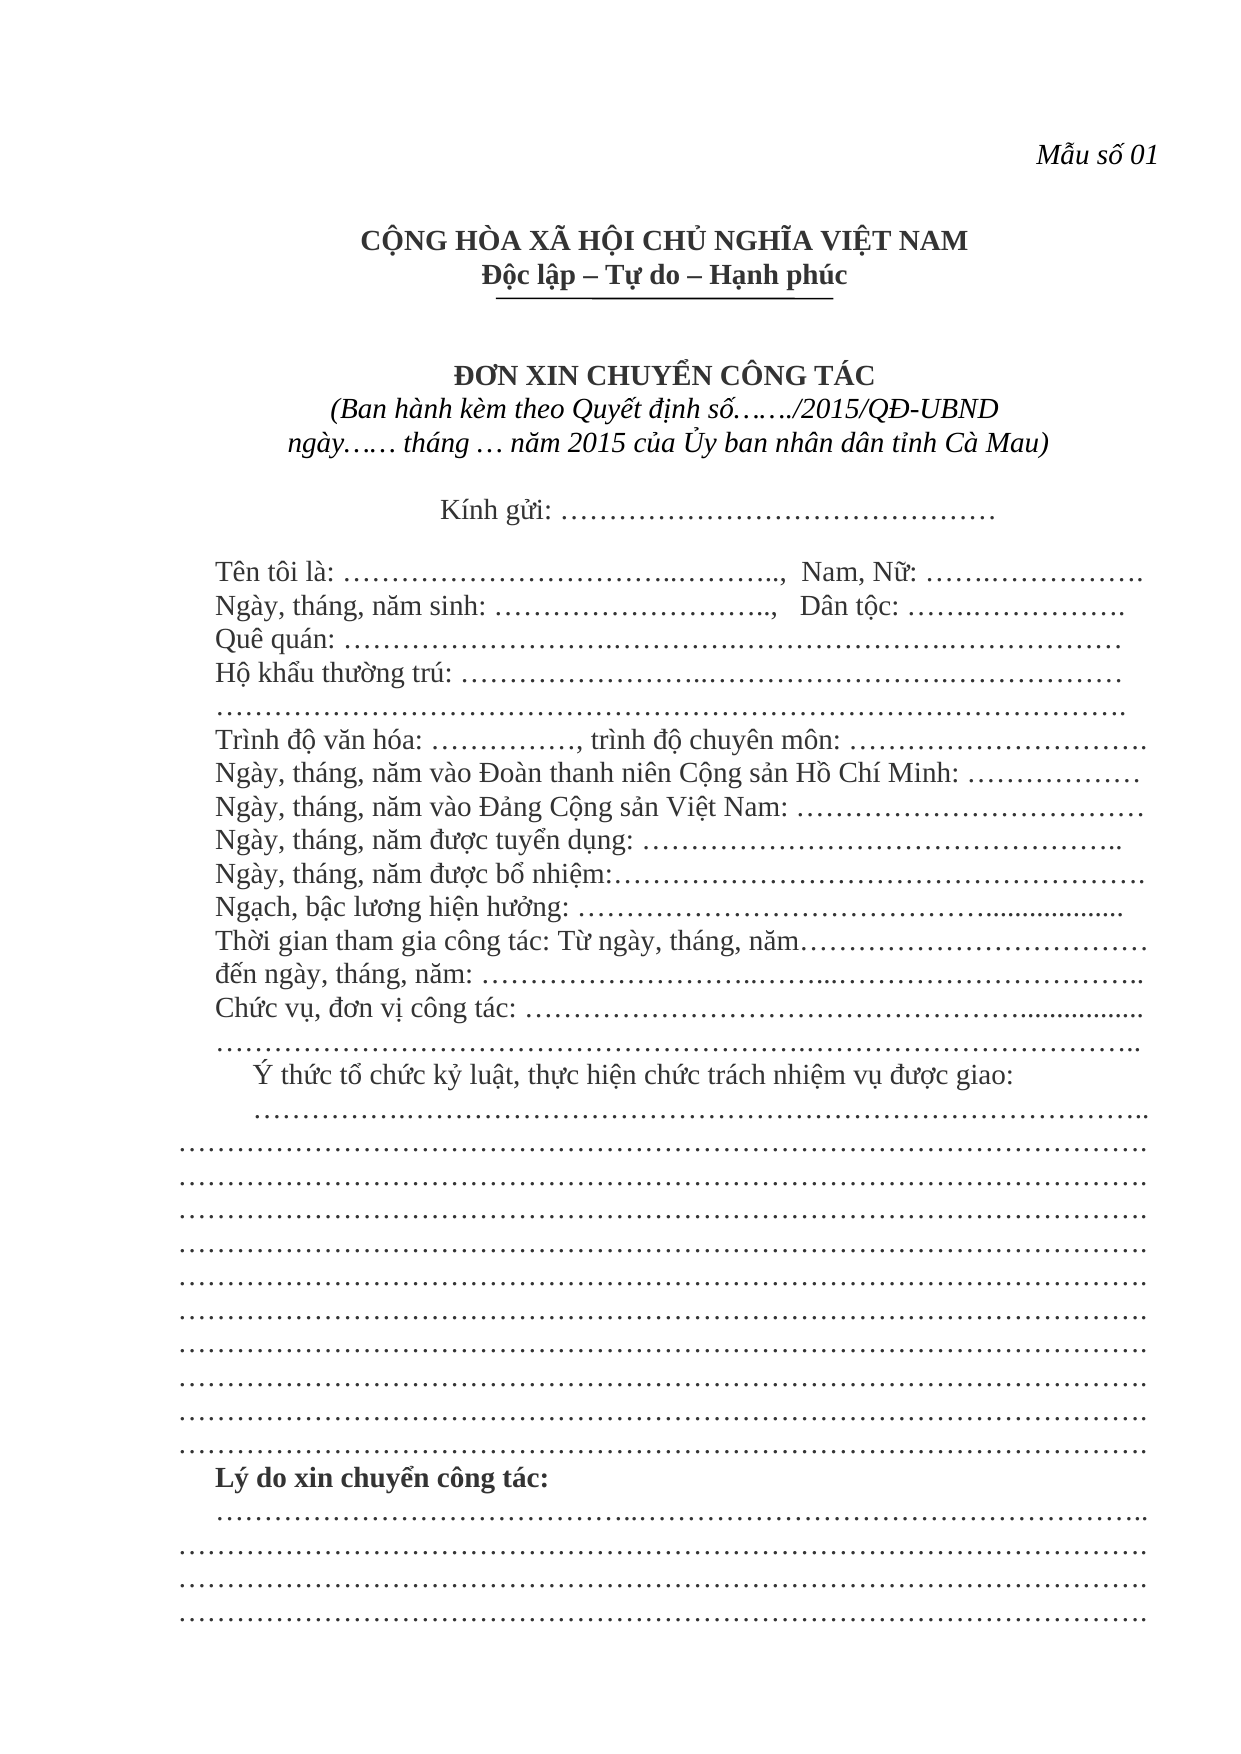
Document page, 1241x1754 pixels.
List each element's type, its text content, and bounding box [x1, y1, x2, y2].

text ………………………………………………………………………………………. [177, 1527, 1152, 1560]
text Ngày, tháng, năm sinh: ……………………….., Dân tộc: …….……………. [177, 588, 1152, 621]
text Ý thức tổ chức kỷ luật, thực hiện chức trách nhiệm vụ được giao: [177, 1057, 1152, 1091]
text ………………………………………………………………………………………. [177, 1191, 1152, 1225]
text ………………………………………………………………………………………. [177, 1158, 1152, 1191]
text ………………………………………………………………………………………. [177, 1560, 1152, 1594]
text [177, 1594, 1152, 1627]
text Thời gian tham gia công tác: Từ ngày, tháng, năm……………………………… [215, 923, 1152, 957]
text ngày…… tháng … năm 2015 của Ủy ban nhân dân tỉnh Cà Mau) [177, 425, 1152, 458]
text Ngày, tháng, năm vào Đoàn thanh niên Cộng sản Hồ Chí Minh: ……………… [215, 755, 1152, 789]
text (Ban hành kèm theo Quyết định số……./2015/QĐ-UBND [177, 391, 1152, 425]
text Chức vụ, đơn vị công tác: ……………………………………………................. [177, 990, 1152, 1024]
text ……………………………………..…………………………………………….. [177, 1493, 1152, 1527]
text ………………………………………………………………………………………. [177, 1393, 1152, 1426]
text ………………………………………………………………………………………. [177, 1326, 1152, 1359]
text CỘNG HÒA XÃ HỘI CHỦ NGHĨA VIỆT [177, 223, 1152, 257]
text Quê quán: ……………………….………….………………….……………… [177, 621, 1152, 655]
text ………………………………………………………………………………………. [177, 1292, 1152, 1326]
text Hộ khẩu thường trú: ……………………..…………………….……………… [177, 655, 1152, 688]
text ………………………………………………………………………………………. [177, 1258, 1152, 1292]
text Tên tôi là: ……………………………..……….., , Nữ: …….……………. [177, 554, 1152, 588]
text Trình độ văn hóa: ……………, trình độ chuyên môn: …………………………. [215, 722, 1152, 755]
text Kính gửi: ……………………………………… [177, 492, 1152, 525]
text Lý do xin chuyển công tác: [215, 1460, 1152, 1493]
text ………………………………………………………………………………………. [177, 1124, 1152, 1158]
text Ngày, tháng, năm được bổ nhiệm:………………………………………………. [215, 856, 1152, 889]
text …………………………………………………….…………………………….. [177, 1024, 1152, 1057]
text …………………………………………………………………………………. [177, 688, 1152, 722]
text …………….………………………………………………………………….. [177, 1091, 1152, 1124]
text ………………………………………………………………………………………. [177, 1359, 1152, 1393]
text Ngày, tháng, năm được tuyển dụng: ………………………………………….. [177, 822, 1152, 856]
text Ngày, tháng, năm vào Đảng Cộng sản Việt : ……………………………… [177, 789, 1152, 822]
text ………………………………………………………………………………………. [177, 1225, 1152, 1258]
subtitle ĐƠN XIN CHUYỂN CÔNG TÁC [177, 358, 1152, 391]
text đến ngày, tháng, năm: ………………………..……...………………………….. [215, 957, 1152, 990]
text ………………………………………………………………………………………. [177, 1426, 1152, 1460]
text Ngạch, bậc lương hiện hưởng: ……………………………………................... [215, 889, 1152, 923]
text Độc lập – Tự do – Hạnh phúc [177, 257, 1152, 291]
